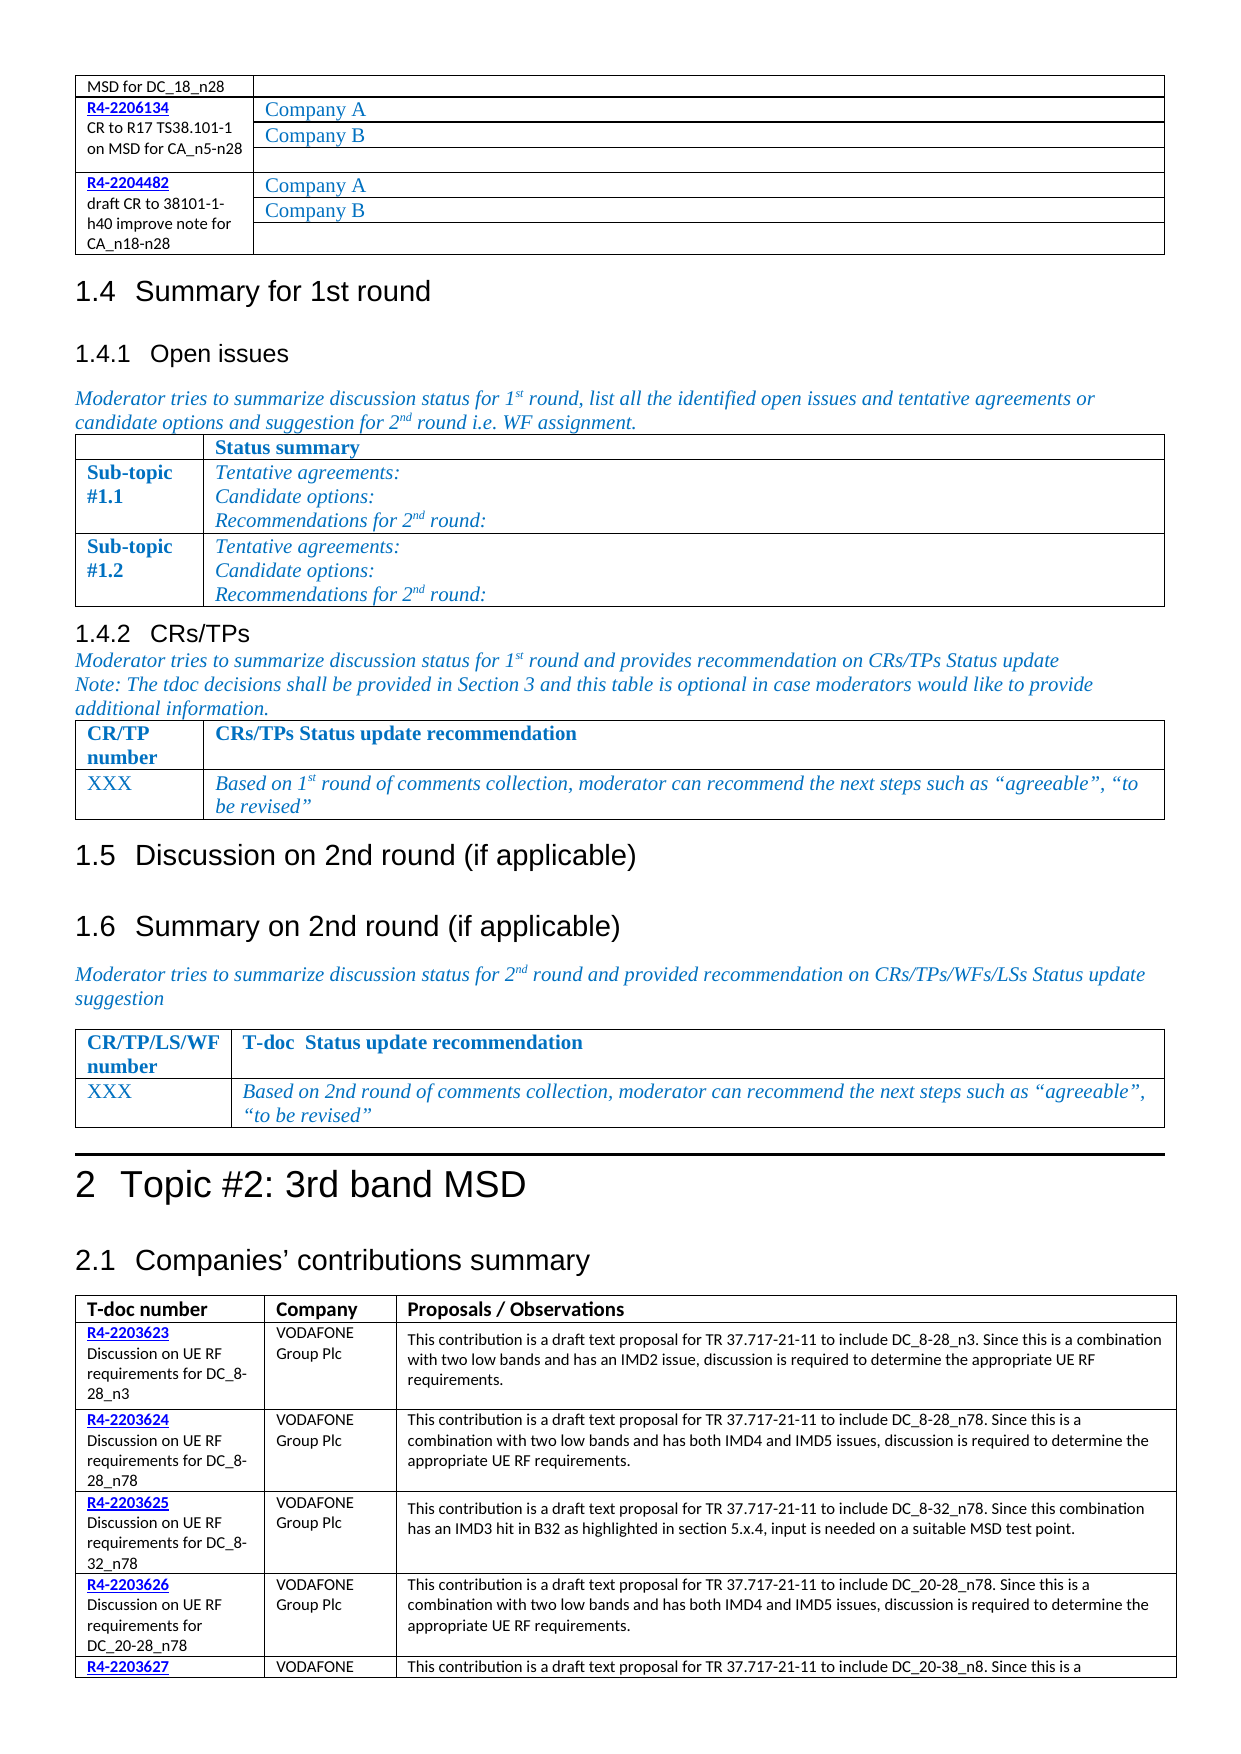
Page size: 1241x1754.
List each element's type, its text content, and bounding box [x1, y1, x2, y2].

table_cell Company B [254, 198, 1164, 222]
table_cell Based on 2nd round of comments collection, moderator can recommend the next steps such as “agreeable”, “to be revised” [232, 1079, 1164, 1127]
table_header Proposals / Observations [397, 1296, 1176, 1322]
table_cell R4-2203623 Discussion on UE RF requirements for DC_8-28_n3 [76, 1323, 264, 1409]
table_cell VODAFONE Group Plc [265, 1492, 396, 1573]
table_cell Tentative agreements: Candidate options: Recommendations for 2nd round: [204, 534, 1164, 606]
table_cell This contribution is a draft text proposal for TR 37.717-21-11 to include DC_8-32_n78. Since this combination has an IMD3 hit in B32 as highlighted in section 5.x.4, input is needed on a suitable MSD test point. [397, 1492, 1176, 1573]
table_cell [254, 223, 1164, 254]
table_cell R4-2203626 Discussion on UE RF requirements for DC_20-28_n78 [76, 1574, 264, 1656]
table_cell Based on 1st round of comments collection, moderator can recommend the next steps such as “agreeable”, “to be revised” [204, 770, 1164, 818]
subtitle Discussion on 2nd round (if applicable) [75, 838, 1165, 872]
table_header CR/TP number [76, 721, 203, 769]
table_header CRs/TPs Status update recommendation [204, 721, 1164, 769]
table_cell XXX [76, 770, 203, 818]
text Note: The tdoc decisions shall be provided in Section 3 and this table is optional in case moderators would like to provide additional information. [75, 672, 1165, 720]
table_cell VODAFONE Group Plc [265, 1410, 396, 1491]
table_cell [397, 1657, 1176, 1677]
text Moderator tries to summarize discussion status for 2nd round and provided recommendation on CRs/TPs/WFs/LSs Status update suggestion [75, 962, 1165, 1010]
table_header CR/TP/LS/WF number [76, 1030, 231, 1078]
table_cell R4-2206134 CR to R17 TS38.101-1 on MSD for CA_n5-n28 [76, 98, 253, 172]
subtitle Summary for 1st round [75, 274, 1165, 307]
table_cell This contribution is a draft text proposal for TR 37.717-21-11 to include DC_20-28_n78. Since this is a combination with two low bands and has both IMD4 and IMD5 issues, discussion is required to determine the appropriate UE RF requirements. [397, 1574, 1176, 1656]
table_cell XXX [76, 1079, 231, 1127]
table_cell R4-2204482 draft CR to 38101-1-h40 improve note for CA_n18-n28 [76, 173, 253, 254]
table_cell This contribution is a draft text proposal for TR 37.717-21-11 to include DC_8-28_n78. Since this is a combination with two low bands and has both IMD4 and IMD5 issues, discussion is required to determine the appropriate UE RF requirements. [397, 1410, 1176, 1491]
subtitle Summary on 2nd round (if applicable) [75, 909, 1165, 943]
text Moderator tries to summarize discussion status for 1st round and provides recommendation on CRs/TPs Status update [75, 648, 1165, 672]
table_cell Sub-topic #1.1 [76, 460, 203, 532]
subtitle Companies’ contributions summary [75, 1243, 1165, 1276]
table_cell [254, 148, 1164, 172]
table_cell This contribution is a draft text proposal for TR 37.717-21-11 to include DC_8-28_n3. Since this is a combination with two low bands and has an IMD2 issue, discussion is required to determine the appropriate UE RF requirements. [397, 1323, 1176, 1409]
text Moderator tries to summarize discussion status for 1st round, list all the identified open issues and tentative agreements or candidate options and suggestion for 2nd round i.e. WF assignment. [75, 386, 1165, 434]
subtitle CRs/TPs [75, 619, 1165, 648]
table_cell VODAFONE Group Plc [265, 1574, 396, 1656]
table_header [76, 435, 203, 459]
table_cell Company A [254, 98, 1164, 121]
subtitle Open issues [75, 338, 1165, 367]
table_header T-doc number [76, 1296, 264, 1322]
table_cell VODAFONE Group Plc [265, 1657, 396, 1677]
table_cell Company A [254, 173, 1164, 197]
subtitle Topic #2: 3rd band MSD [75, 1156, 1165, 1205]
table_header T-doc Status update recommendation [232, 1030, 1164, 1078]
table_cell Company B [254, 123, 1164, 147]
table_cell Tentative agreements: Candidate options: Recommendations for 2nd round: [204, 460, 1164, 532]
table_cell R4-2203625 Discussion on UE RF requirements for DC_8-32_n78 [76, 1492, 264, 1573]
table_cell R4-2203624 Discussion on UE RF requirements for DC_8-28_n78 [76, 1410, 264, 1491]
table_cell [76, 1657, 264, 1677]
table_cell Sub-topic #1.2 [76, 534, 203, 606]
table_header Company [265, 1296, 396, 1322]
table_header Status summary [204, 435, 1164, 459]
table_cell VODAFONE Group Plc [265, 1323, 396, 1409]
table_cell [254, 76, 1164, 96]
